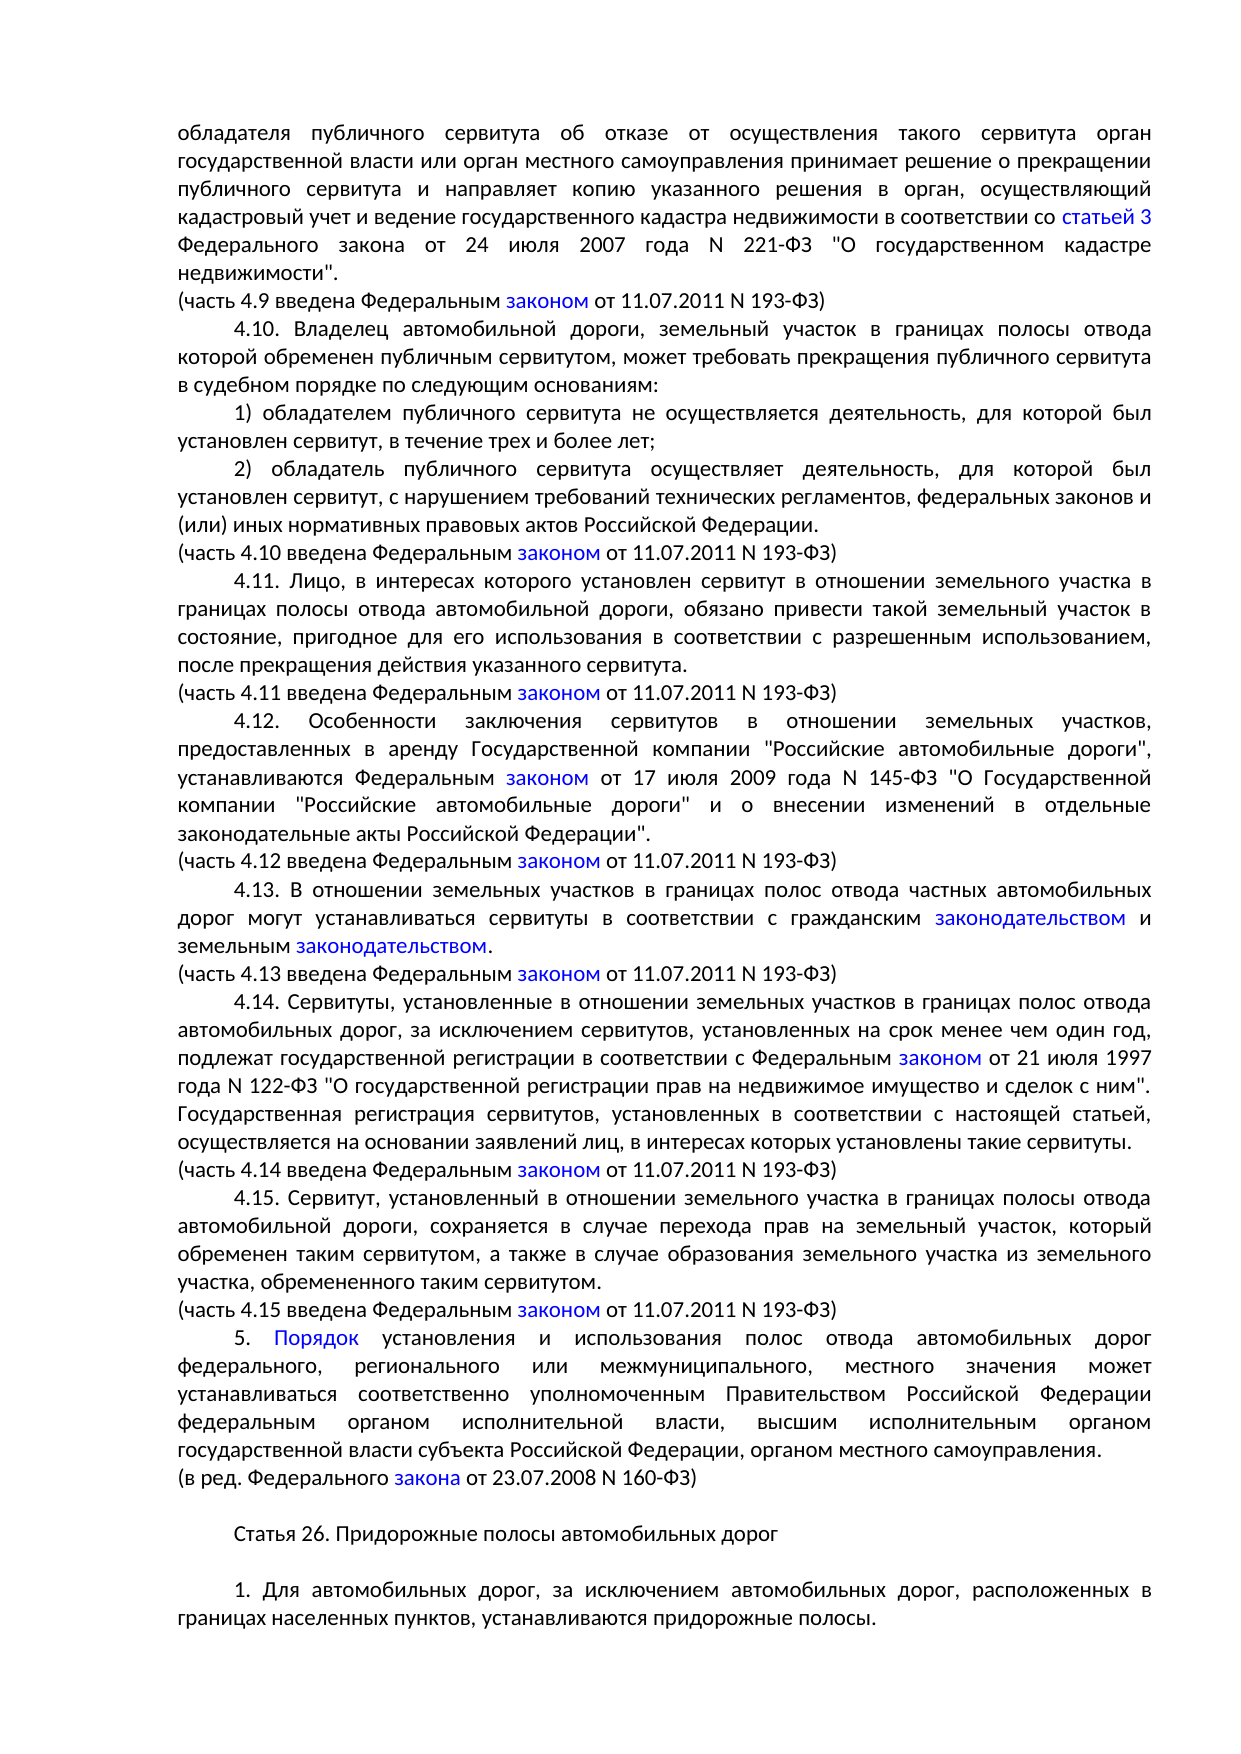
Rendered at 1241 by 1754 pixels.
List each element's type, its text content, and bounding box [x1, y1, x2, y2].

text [177, 118, 1152, 286]
text (в ред. Федерального закона от 23.07.2008 N 160-ФЗ) [177, 1463, 1152, 1491]
text 1. Для автомобильных дорог, за исключением автомобильных дорог, расположенных в границах населенных пунктов, устанавливаются придорожные полосы. [177, 1575, 1152, 1631]
text (часть 4.13 введена Федеральным законом от 11.07.2011 N 193-ФЗ) [177, 959, 1152, 987]
text (часть 4.9 введена Федеральным законом от 11.07.2011 N 193-ФЗ) [177, 286, 1152, 314]
text (часть 4.15 введена Федеральным законом от 11.07.2011 N 193-ФЗ) [177, 1295, 1152, 1323]
text 5. Порядок установления и использования полос отвода автомобильных дорог федерального, регионального или межмуниципального, местного значения может устанавливаться соответственно уполномоченным Правительством Российской Федерации федеральным органом исполнительной власти, высшим исполнительным органом государственной власти субъекта Российской Федерации, органом местного самоуправления. [177, 1323, 1152, 1463]
text (часть 4.14 введена Федеральным законом от 11.07.2011 N 193-ФЗ) [177, 1155, 1152, 1183]
text 4.11. Лицо, в интересах которого установлен сервитут в отношении земельного участка в границах полосы отвода автомобильной дороги, обязано привести такой земельный участок в состояние, пригодное для его использования в соответствии с разрешенным использованием, после прекращения действия указанного сервитута. [177, 566, 1152, 678]
text 4.13. В отношении земельных участков в границах полос отвода частных автомобильных дорог могут устанавливаться сервитуты в соответствии с гражданским законодательством и земельным законодательством. [177, 875, 1152, 959]
text 1) обладателем публичного сервитута не осуществляется деятельность, для которой был установлен сервитут, в течение трех и более лет; [177, 398, 1152, 454]
text Статья 26. Придорожные полосы автомобильных дорог [177, 1519, 1152, 1547]
text 4.10. Владелец автомобильной дороги, земельный участок в границах полосы отвода которой обременен публичным сервитутом, может требовать прекращения публичного сервитута в судебном порядке по следующим основаниям: [177, 314, 1152, 398]
text (часть 4.11 введена Федеральным законом от 11.07.2011 N 193-ФЗ) [177, 678, 1152, 707]
text 2) обладатель публичного сервитута осуществляет деятельность, для которой был установлен сервитут, с нарушением требований технических регламентов, федеральных законов и (или) иных нормативных правовых актов Российской Федерации. [177, 454, 1152, 538]
text 4.14. Сервитуты, установленные в отношении земельных участков в границах полос отвода автомобильных дорог, за исключением сервитутов, установленных на срок менее чем один год, подлежат государственной регистрации в соответствии с Федеральным законом от 21 июля 1997 года N 122-ФЗ "О государственной регистрации прав на недвижимое имущество и сделок с ним". Государственная регистрация сервитутов, установленных в соответствии с настоящей статьей, осуществляется на основании заявлений лиц, в интересах которых установлены такие сервитуты. [177, 987, 1152, 1155]
text 4.12. Особенности заключения сервитутов в отношении земельных участков, предоставленных в аренду Государственной компании "Российские автомобильные дороги", устанавливаются Федеральным законом от 17 июля 2009 года N 145-ФЗ "О Государственной компании "Российские автомобильные дороги" и о внесении изменений в отдельные законодательные акты Российской Федерации". [177, 707, 1152, 847]
text 4.15. Сервитут, установленный в отношении земельного участка в границах полосы отвода автомобильной дороги, сохраняется в случае перехода прав на земельный участок, который обременен таким сервитутом, а также в случае образования земельного участка из земельного участка, обремененного таким сервитутом. [177, 1183, 1152, 1295]
text (часть 4.12 введена Федеральным законом от 11.07.2011 N 193-ФЗ) [177, 847, 1152, 875]
text (часть 4.10 введена Федеральным законом от 11.07.2011 N 193-ФЗ) [177, 538, 1152, 566]
